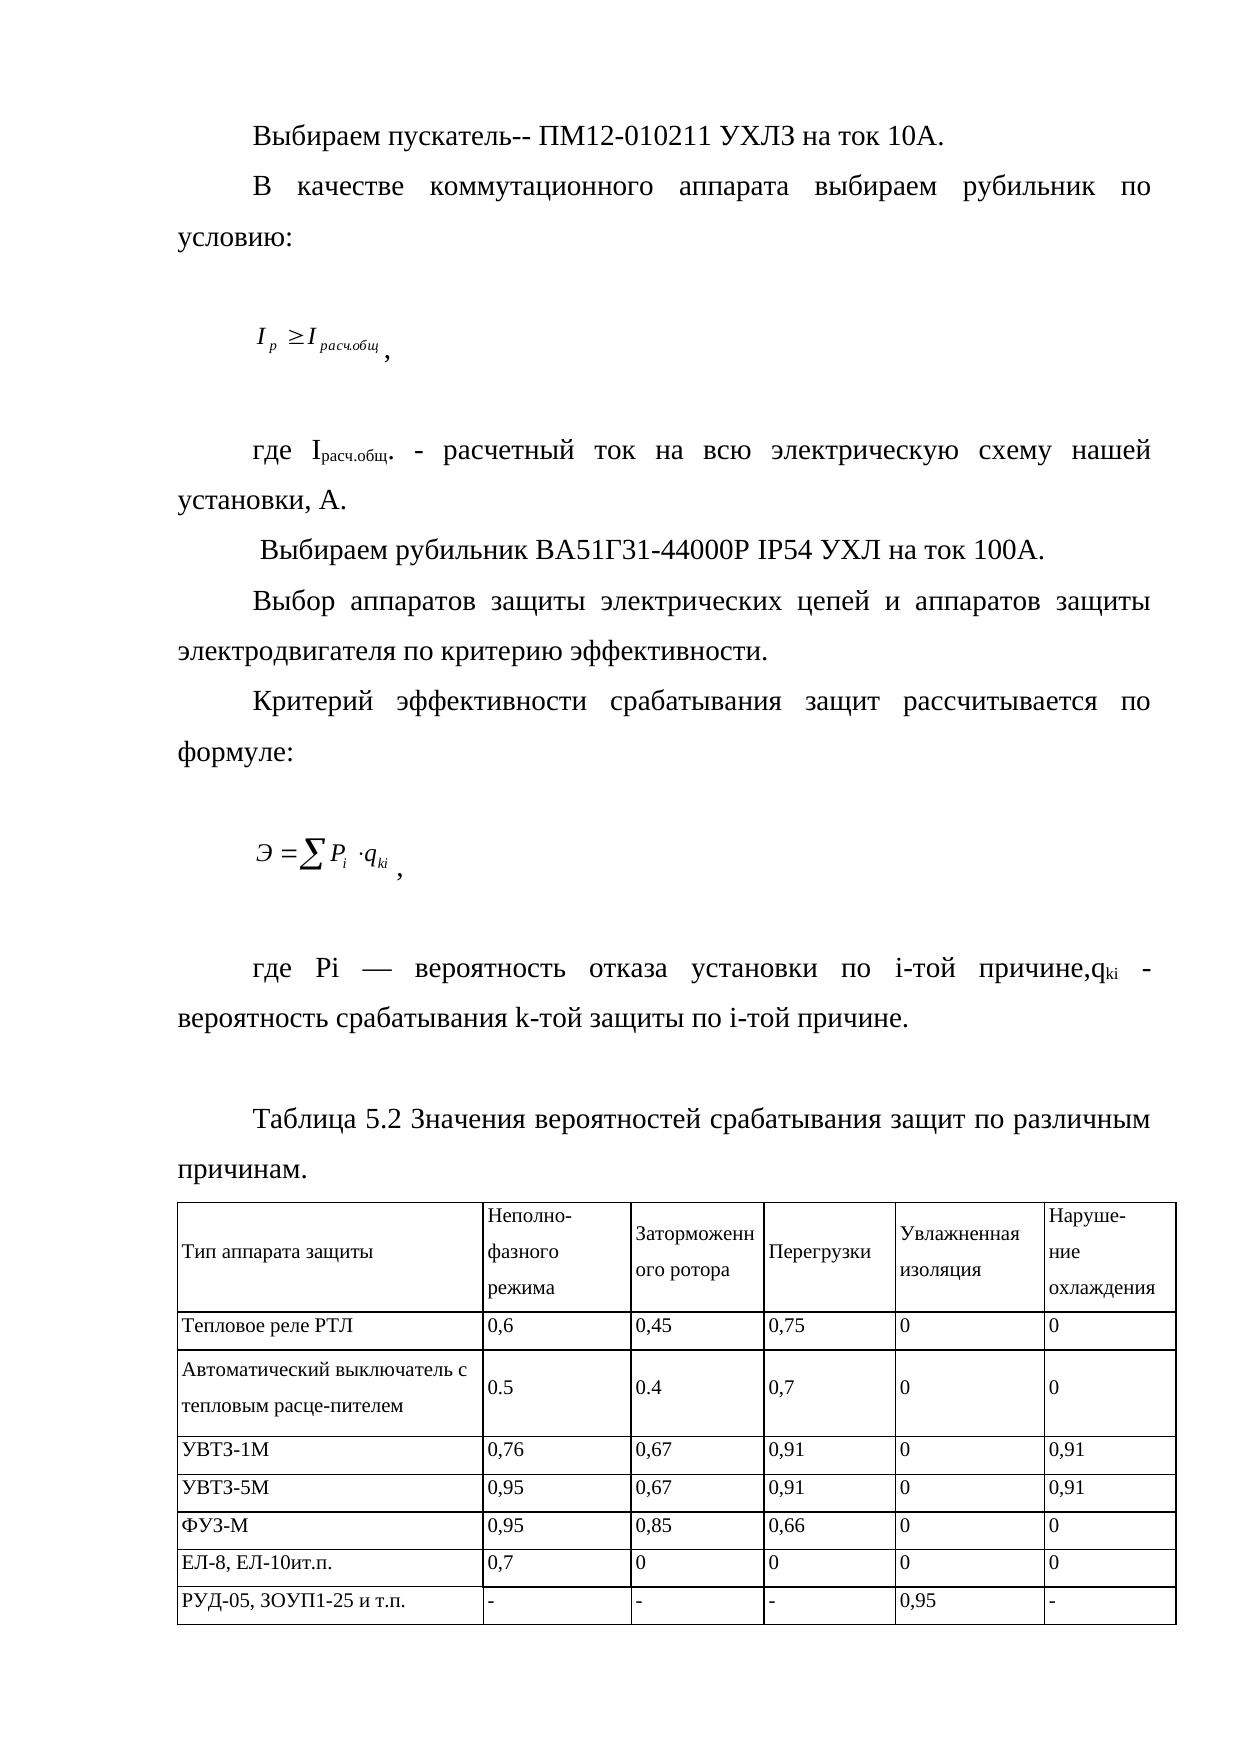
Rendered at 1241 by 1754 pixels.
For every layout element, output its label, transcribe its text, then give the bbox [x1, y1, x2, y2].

text Критерий эффективности срабатывания защит рассчитывается по формуле: [177, 683, 1152, 767]
table_cell 0,85 [632, 1513, 763, 1549]
table_cell 0 [1045, 1351, 1175, 1436]
table_cell Тепловое реле РТЛ [178, 1313, 482, 1349]
table_cell 0,91 [1045, 1437, 1175, 1473]
table_header Тип аппарата защиты [178, 1203, 482, 1311]
table_cell 0,45 [632, 1313, 763, 1349]
text , [177, 834, 1152, 883]
text где Iрасч.общ. - расчетный ток на всю электрическую схему нашей установки, А. [177, 432, 1152, 516]
table_cell 0,76 [484, 1437, 630, 1473]
table_cell 0 [896, 1437, 1044, 1473]
table_header Увлажненная изоляция [896, 1203, 1044, 1311]
table_cell 0,75 [765, 1313, 895, 1349]
table_cell УВТЗ-5М [178, 1475, 482, 1511]
table_cell - [1045, 1588, 1175, 1624]
table_cell 0 [896, 1313, 1044, 1349]
table_cell 0 [896, 1475, 1044, 1511]
text В качестве коммутационного аппарата выбираем рубильник по условию: [177, 168, 1152, 252]
table_cell 0 [1045, 1313, 1175, 1349]
table_cell 0,91 [765, 1475, 895, 1511]
table_cell 0,91 [1045, 1475, 1175, 1511]
table_cell 0 [632, 1550, 763, 1586]
text где Рi — вероятность отказа установки по i-той причине,qki - вероятность срабатывания k-той защиты по i-той причине. [177, 950, 1152, 1034]
table_cell 0,67 [632, 1437, 763, 1473]
text Выбираем пускатель-- ПМ12-010211 УХЛЗ на ток 10А. [177, 118, 1152, 152]
table_header Заторможенного ротора [632, 1203, 763, 1311]
text Выбираем рубильник ВА51Г31-44000Р IP54 УХЛ на ток 100А. [177, 532, 1152, 566]
table_cell 0,95 [484, 1475, 630, 1511]
table_cell 0 [1045, 1550, 1175, 1586]
table_cell - [484, 1588, 631, 1624]
table_cell 0 [1045, 1513, 1175, 1549]
table_cell 0 [896, 1550, 1044, 1586]
table_header Неполно- фазного режима [484, 1203, 630, 1311]
table_cell 0 [896, 1351, 1044, 1436]
table_cell 0.5 [484, 1351, 630, 1436]
table_cell 0,67 [632, 1475, 763, 1511]
text , [177, 319, 1152, 365]
table_cell 0,7 [765, 1351, 895, 1436]
table_cell - [765, 1588, 895, 1624]
table_cell 0,91 [765, 1437, 895, 1473]
table_cell 0,6 [484, 1313, 630, 1349]
table_cell ФУЗ-М [178, 1513, 482, 1549]
table_cell - [632, 1588, 763, 1624]
table_cell 0 [896, 1513, 1044, 1549]
table_cell Автоматический выключатель с тепловым расце-пителем [178, 1351, 482, 1436]
table_cell 0,95 [484, 1513, 630, 1549]
table_cell 0,66 [765, 1513, 895, 1549]
table_header Наруше- ние охлаждения [1045, 1203, 1175, 1311]
table_cell ЕЛ-8, ЕЛ-10ит.п. [178, 1550, 482, 1586]
table_cell РУД-05, ЗОУП1-25 и т.п. [178, 1587, 483, 1624]
table_cell 0 [765, 1550, 895, 1586]
table_cell 0.4 [632, 1351, 763, 1436]
text Выбор аппаратов защиты электрических цепей и аппаратов защиты электродвигателя по критерию эффективности. [177, 583, 1152, 667]
text Таблица 5.2 Значения вероятностей срабатывания защит по различным причинам. [177, 1101, 1152, 1185]
table_cell 0,7 [484, 1550, 630, 1586]
table_header Перегрузки [765, 1203, 895, 1311]
table_cell 0,95 [896, 1588, 1044, 1624]
table_cell УВТЗ-1М [178, 1437, 482, 1473]
